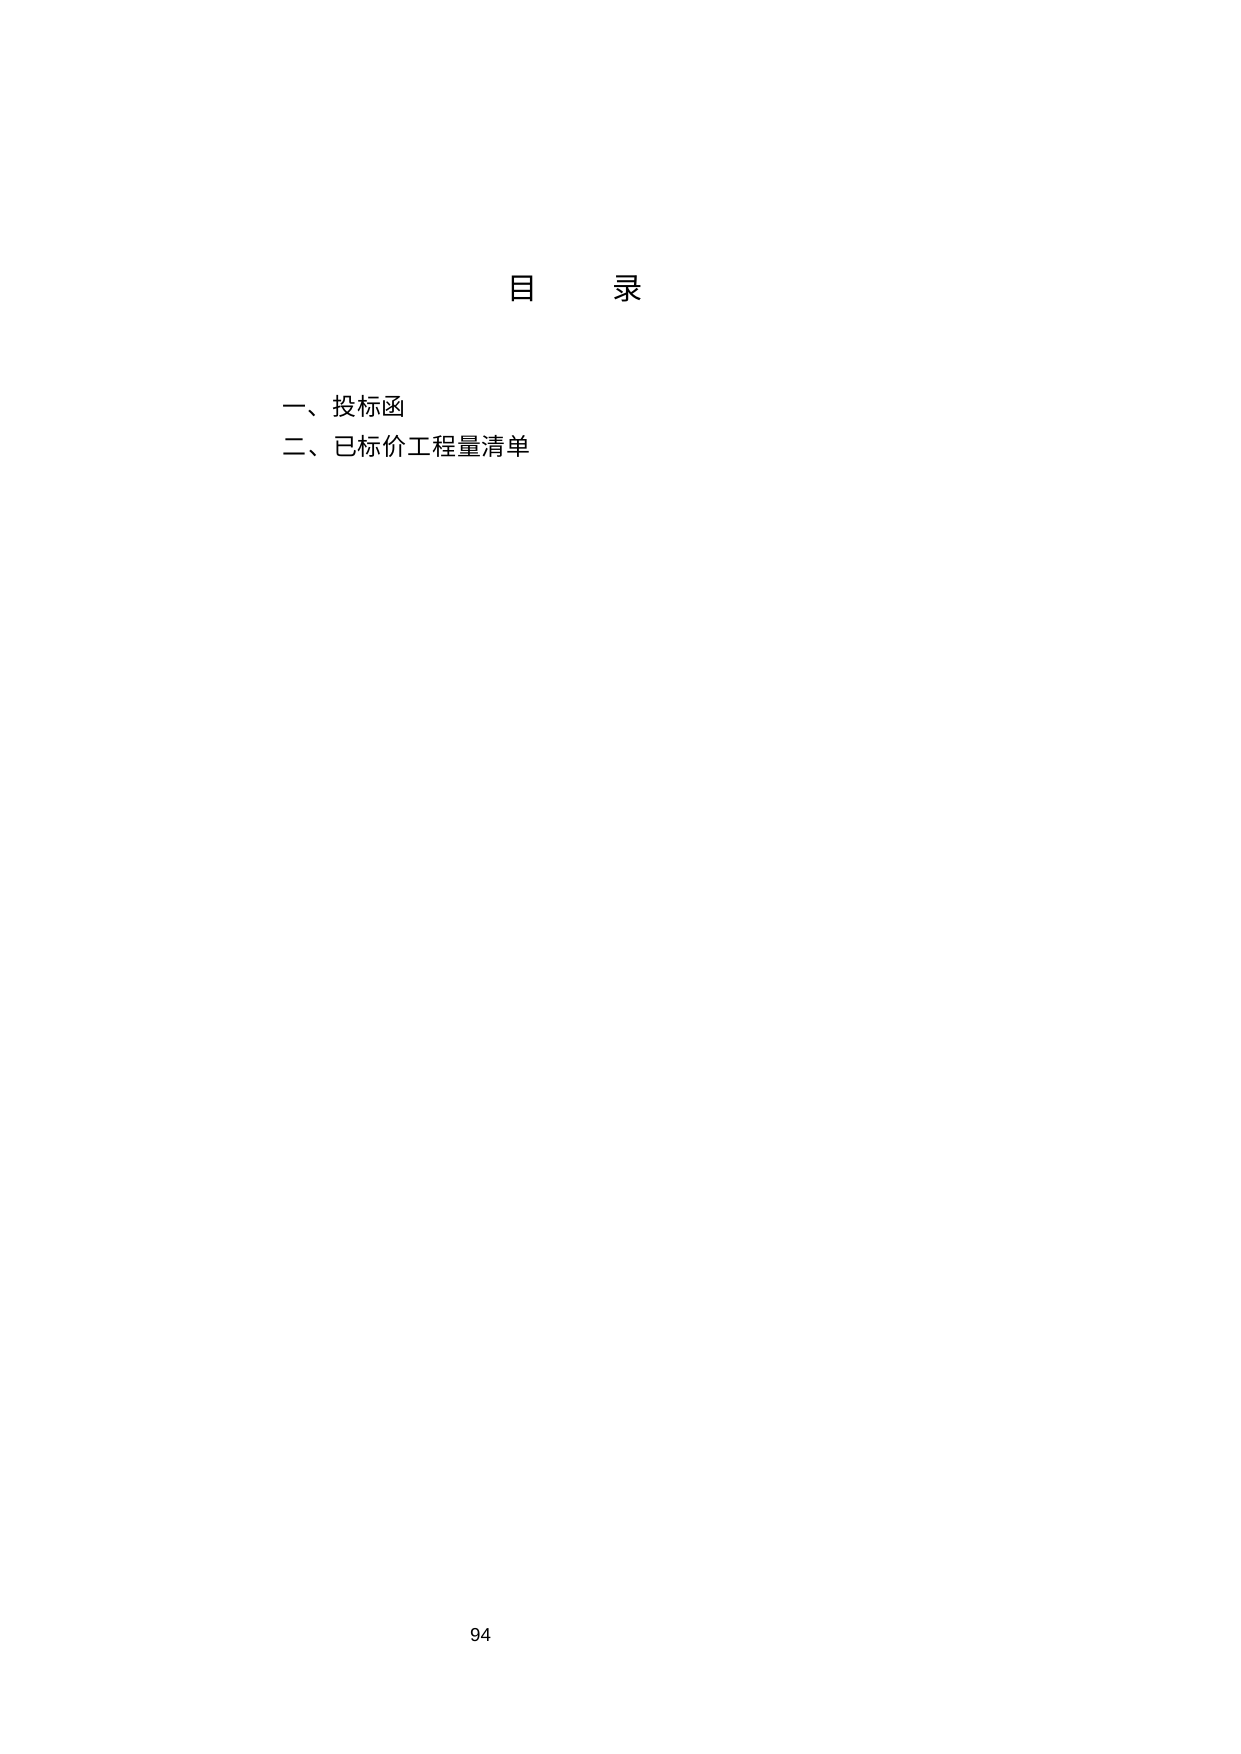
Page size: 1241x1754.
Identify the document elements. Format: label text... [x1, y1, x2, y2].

text 二、已标价工程量清单 [283, 431, 1128, 464]
text 录 [613, 266, 1128, 308]
text 一、投标函 [283, 385, 1128, 426]
